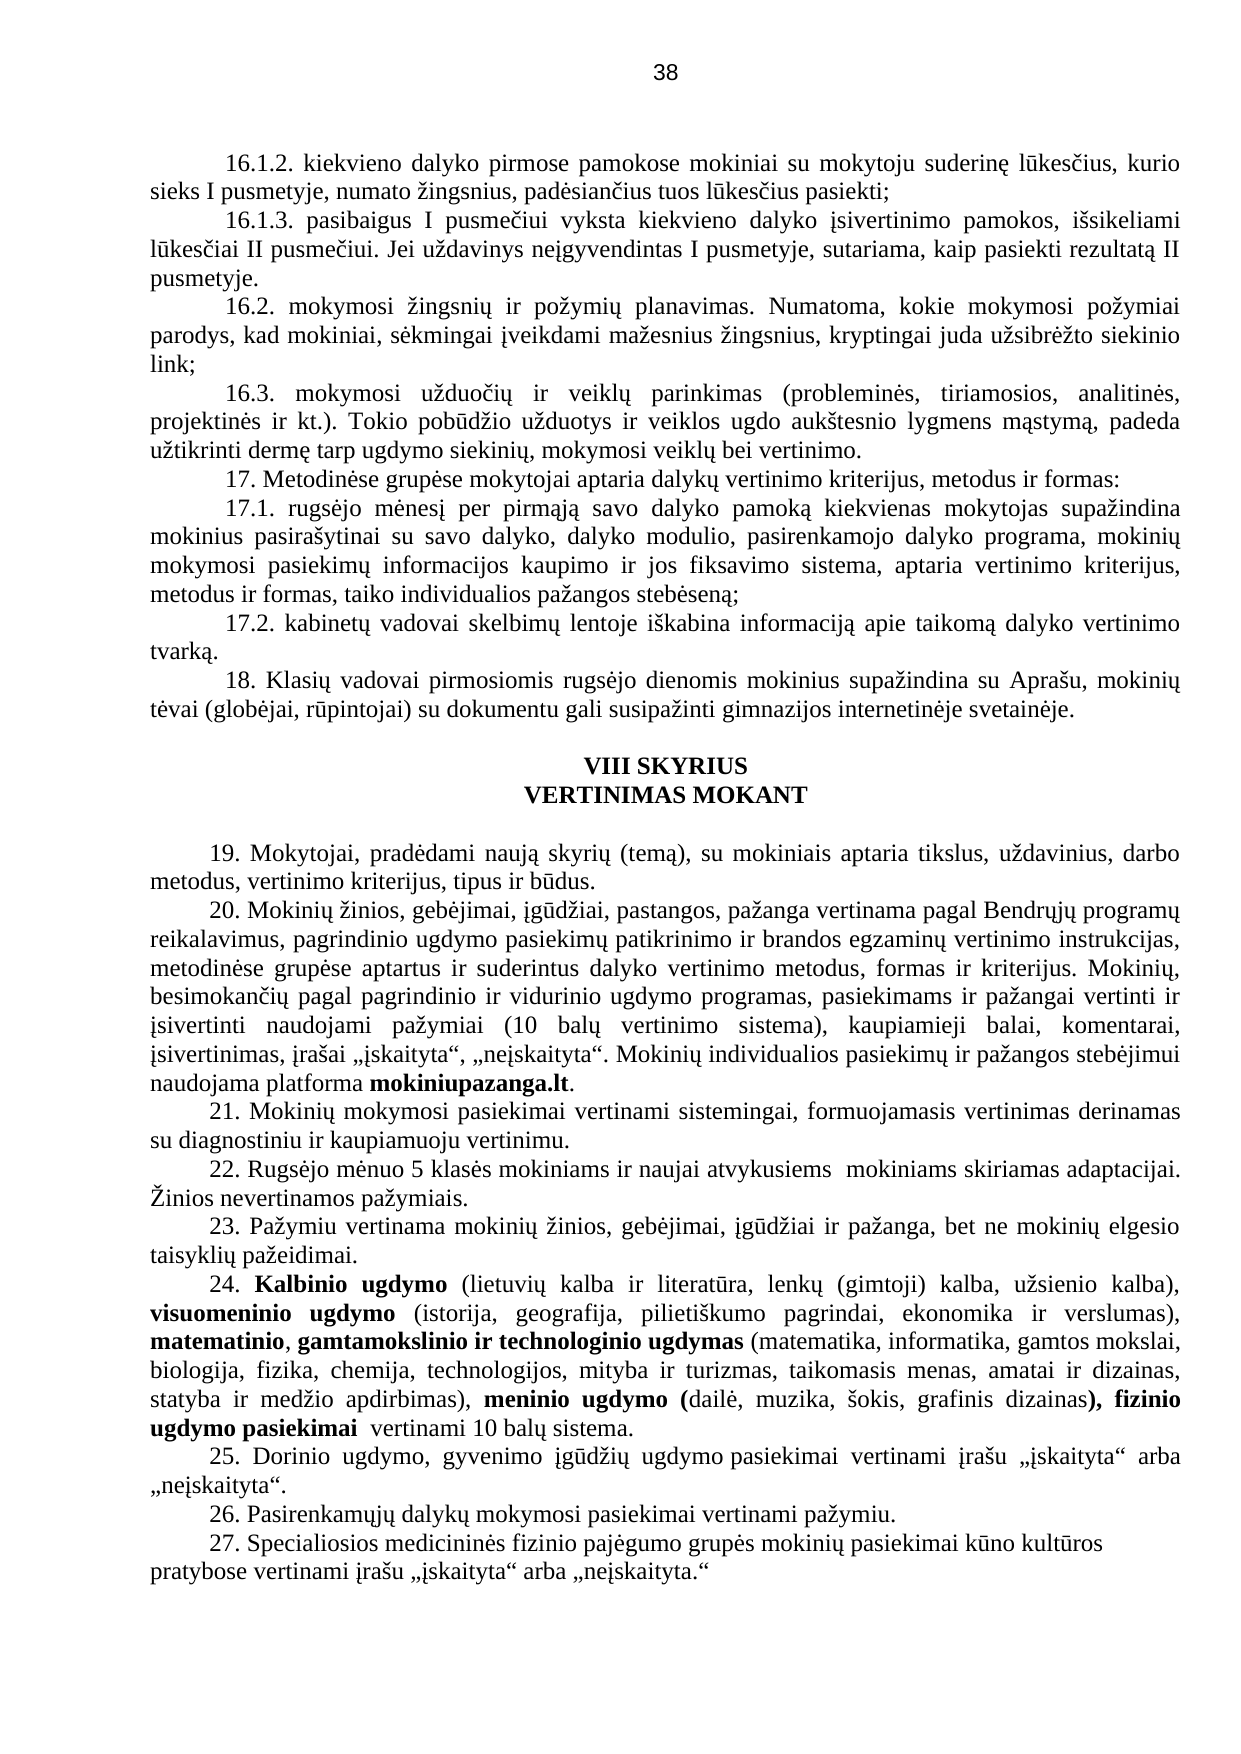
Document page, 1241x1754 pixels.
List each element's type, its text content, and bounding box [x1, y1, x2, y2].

text 22. Rugsėjo mėnuo 5 klasės mokiniams ir naujai atvykusiems mokiniams skiriamas adaptacijai. Žinios nevertinamos pažymiais. [150, 1154, 1181, 1211]
text pratybose vertinami įrašu „įskaityta“ arba „neįskaityta.“ [150, 1556, 1181, 1585]
text 27. Specialiosios medicininės fizinio pajėgumo grupės mokinių pasiekimai kūno kultūros [150, 1528, 1181, 1556]
text 25. Dorinio ugdymo, gyvenimo įgūdžių ugdymo pasiekimai vertinami įrašu „įskaityta“ arba „neįskaityta“. [150, 1441, 1181, 1499]
text 17.1. rugsėjo mėnesį per pirmąją savo dalyko pamoką kiekvienas mokytojas supažindina mokinius pasirašytinai su savo dalyko, dalyko modulio, pasirenkamojo dalyko programa, mokinių mokymosi pasiekimų informacijos kaupimo ir jos fiksavimo sistema, aptaria vertinimo kriterijus, metodus ir formas, taiko individualios pažangos stebėseną; [150, 493, 1181, 608]
text 17.2. kabinetų vadovai skelbimų lentoje iškabina informaciją apie taikomą dalyko vertinimo tvarką. [150, 608, 1181, 665]
text 16.3. mokymosi užduočių ir veiklų parinkimas (probleminės, tiriamosios, analitinės, projektinės ir kt.). Tokio pobūdžio užduotys ir veiklos ugdo aukštesnio lygmens mąstymą, padeda užtikrinti dermę tarp ugdymo siekinių, mokymosi veiklų bei vertinimo. [150, 378, 1181, 464]
text 16.1.2. kiekvieno dalyko pirmose pamokose mokiniai su mokytoju suderinę lūkesčius, kurio sieks I pusmetyje, numato žingsnius, padėsiančius tuos lūkesčius pasiekti; [150, 148, 1181, 205]
text 20. Mokinių žinios, gebėjimai, įgūdžiai, pastangos, pažanga vertinama pagal Bendrųjų programų reikalavimus, pagrindinio ugdymo pasiekimų patikrinimo ir brandos egzaminų vertinimo instrukcijas, metodinėse grupėse aptartus ir suderintus dalyko vertinimo metodus, formas ir kriterijus. Mokinių, besimokančių pagal pagrindinio ir vidurinio ugdymo programas, pasiekimams ir pažangai vertinti ir įsivertinti naudojami pažymiai (10 balų vertinimo sistema), kaupiamieji balai, komentarai, įsivertinimas, įrašai „įskaityta“, „neįskaityta“. Mokinių individualios pasiekimų ir pažangos stebėjimui naudojama platforma mokiniupazanga.lt. [150, 895, 1181, 1096]
text 21. Mokinių mokymosi pasiekimai vertinami sistemingai, formuojamasis vertinimas derinamas su diagnostiniu ir kaupiamuoju vertinimu. [150, 1096, 1181, 1154]
text 23. Pažymiu vertinama mokinių žinios, gebėjimai, įgūdžiai ir pažanga, bet ne mokinių elgesio taisyklių pažeidimai. [150, 1211, 1181, 1269]
text VERTINIMAS MOKANT [150, 780, 1181, 809]
text 18. Klasių vadovai pirmosiomis rugsėjo dienomis mokinius supažindina su Aprašu, mokinių tėvai (globėjai, rūpintojai) su dokumentu gali susipažinti gimnazijos internetinėje svetainėje. [150, 665, 1181, 723]
text 17. Metodinėse grupėse mokytojai aptaria dalykų vertinimo kriterijus, metodus ir formas: [150, 464, 1181, 493]
text VIII SKYRIUS [150, 751, 1181, 780]
text 19. Mokytojai, pradėdami naują skyrių (temą), su mokiniais aptaria tikslus, uždavinius, darbo metodus, vertinimo kriterijus, tipus ir būdus. [150, 838, 1181, 895]
text 16.2. mokymosi žingsnių ir požymių planavimas. Numatoma, kokie mokymosi požymiai parodys, kad mokiniai, sėkmingai įveikdami mažesnius žingsnius, kryptingai juda užsibrėžto siekinio link; [150, 291, 1181, 378]
text 24. Kalbinio ugdymo (lietuvių kalba ir literatūra, lenkų (gimtoji) kalba, užsienio kalba), visuomeninio ugdymo (istorija, geografija, pilietiškumo pagrindai, ekonomika ir verslumas), matematinio, gamtamokslinio ir technologinio ugdymas (matematika, informatika, gamtos mokslai, biologija, fizika, chemija, technologijos, mityba ir turizmas, taikomasis menas, amatai ir dizainas, statyba ir medžio apdirbimas), meninio ugdymo (dailė, muzika, šokis, grafinis dizainas), fizinio ugdymo pasiekimai vertinami 10 balų sistema. [150, 1269, 1181, 1441]
text 26. Pasirenkamųjų dalykų mokymosi pasiekimai vertinami pažymiu. [150, 1499, 1181, 1528]
text 16.1.3. pasibaigus I pusmečiui vyksta kiekvieno dalyko įsivertinimo pamokos, išsikeliami lūkesčiai II pusmečiui. Jei uždavinys neįgyvendintas I pusmetyje, sutariama, kaip pasiekti rezultatą II pusmetyje. [150, 205, 1181, 291]
